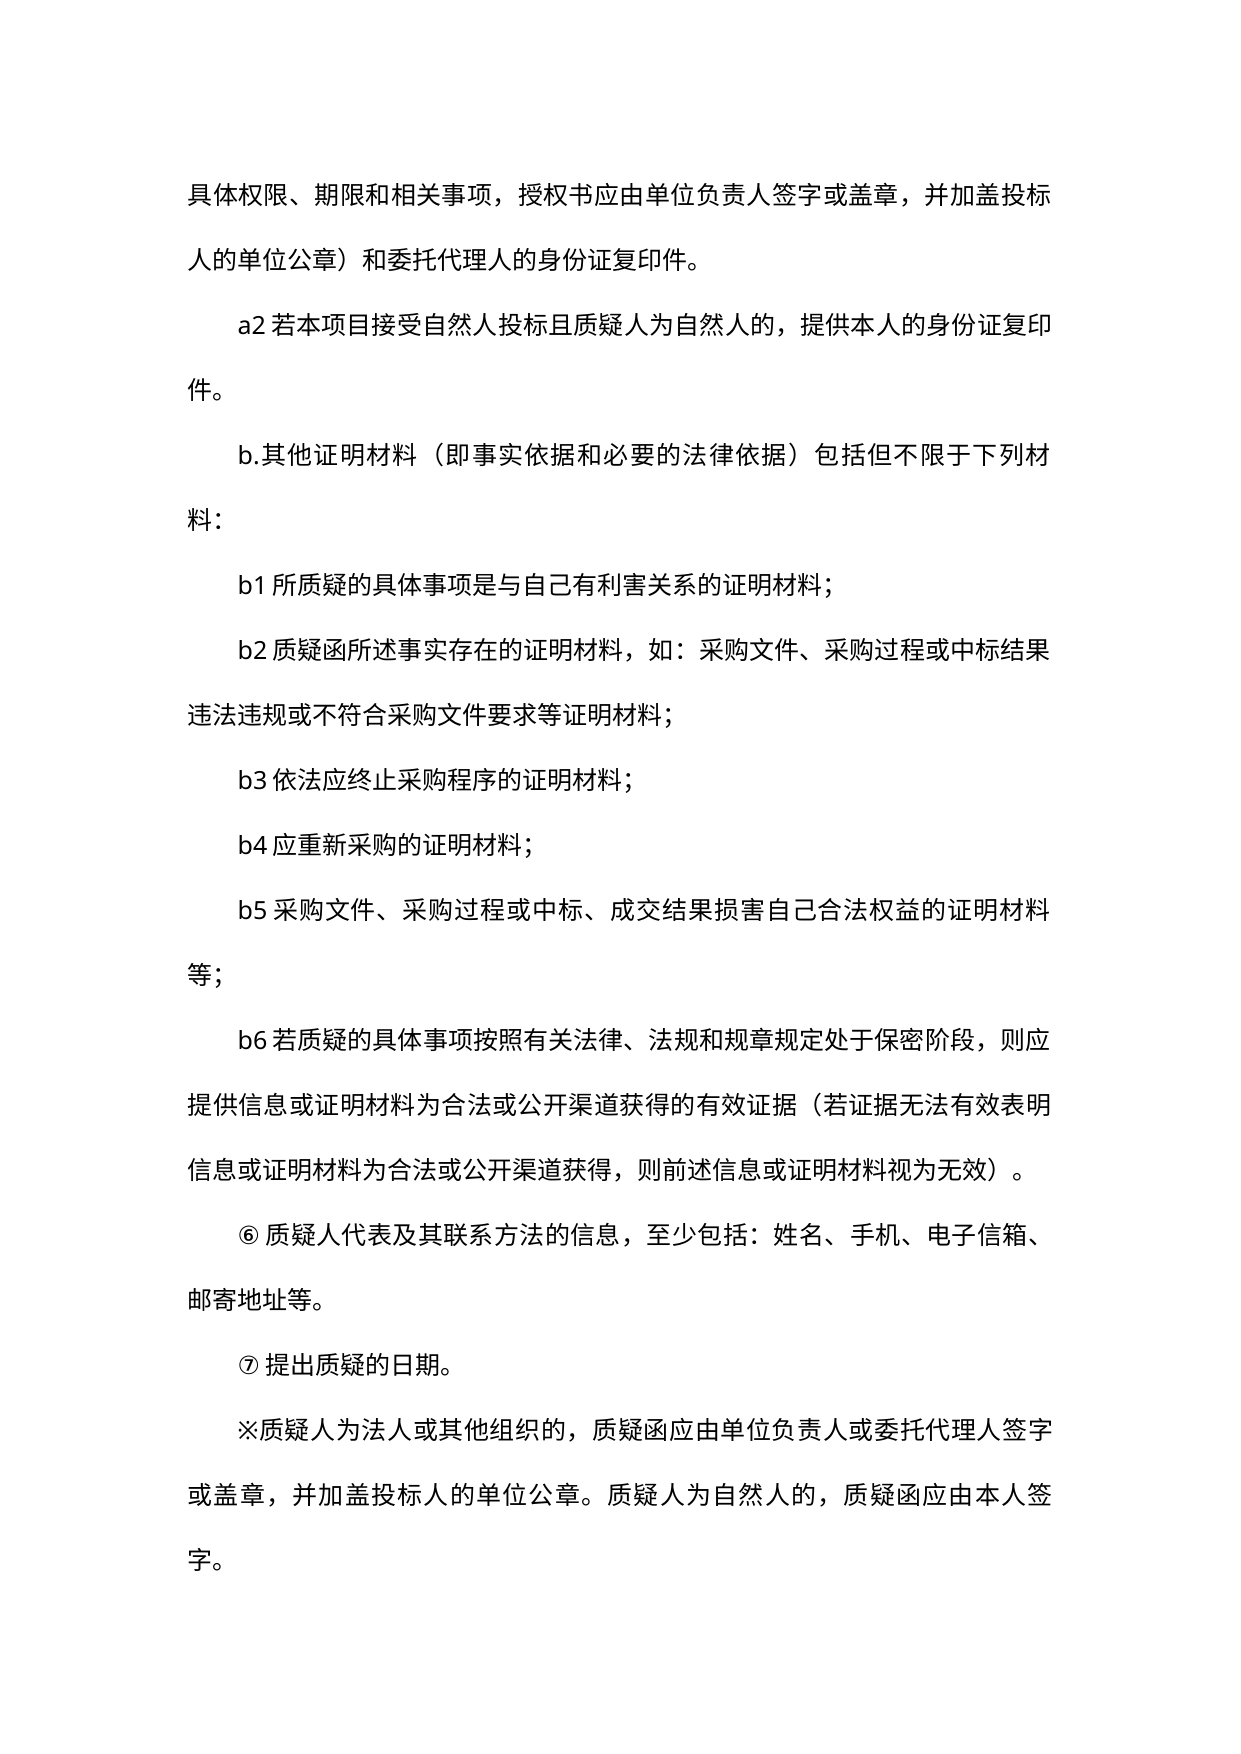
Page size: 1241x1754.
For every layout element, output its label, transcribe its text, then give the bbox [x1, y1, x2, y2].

text b2质疑函所述事实存在的证明材料，如：采购文件、采购过程或中标结果违法违规或不符合采购文件要求等证明材料； [187, 617, 1053, 747]
text b5采购文件、采购过程或中标、成交结果损害自己合法权益的证明材料等； [187, 877, 1053, 1007]
text b6若质疑的具体事项按照有关法律、法规和规章规定处于保密阶段，则应提供信息或证明材料为合法或公开渠道获得的有效证据（若证据无法有效表明信息或证明材料为合法或公开渠道获得，则前述信息或证明材料视为无效）。 [187, 1007, 1053, 1202]
text a2若本项目接受自然人投标且质疑人为自然人的，提供本人的身份证复印件。 [187, 292, 1053, 422]
text ⑦提出质疑的日期。 [187, 1332, 1053, 1397]
text b3依法应终止采购程序的证明材料； [187, 747, 1053, 812]
text ※质疑人为法人或其他组织的，质疑函应由单位负责人或委托代理人签字或盖章，并加盖投标人的单位公章。质疑人为自然人的，质疑函应由本人签字。 [187, 1397, 1053, 1592]
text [187, 162, 1053, 292]
text b4应重新采购的证明材料； [187, 812, 1053, 877]
text ⑥质疑人代表及其联系方法的信息，至少包括：姓名、手机、电子信箱、邮寄地址等。 [187, 1202, 1053, 1332]
text b1所质疑的具体事项是与自己有利害关系的证明材料； [187, 552, 1053, 617]
text b.其他证明材料（即事实依据和必要的法律依据）包括但不限于下列材料： [187, 422, 1053, 552]
